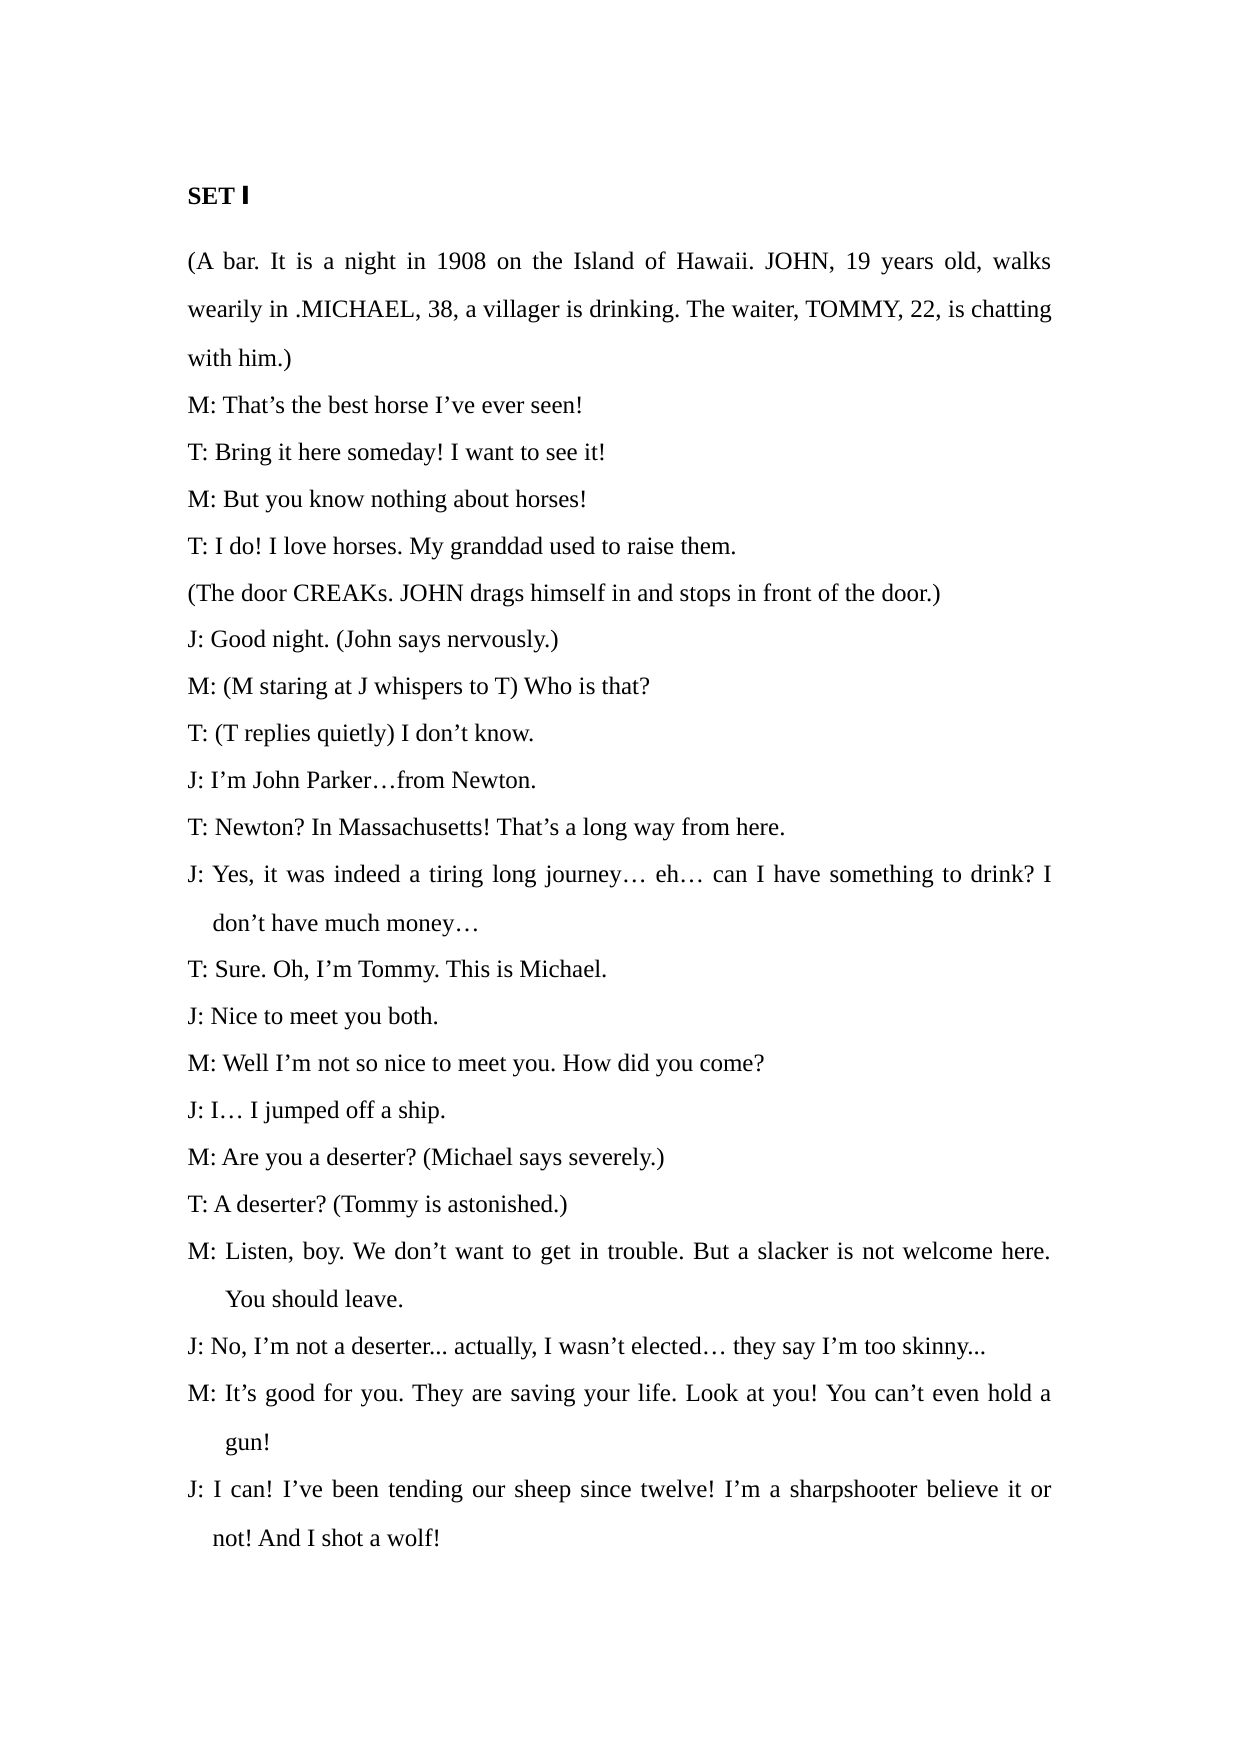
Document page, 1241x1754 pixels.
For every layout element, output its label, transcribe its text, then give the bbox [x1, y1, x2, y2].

text J: Yes, it was indeed a tiring long journey… eh… can I have something to drink? I don’t have much money… [187, 857, 1053, 938]
text T: I do! I love horses. My granddad used to raise them. [187, 529, 1053, 561]
text T: Newton? In Massachusetts! That’s a long way from here. [187, 810, 1053, 843]
text J: I… I jumped off a ship. [187, 1093, 1053, 1126]
text J: No, I’m not a deserter... actually, I wasn’t elected… they say I’m too skinny... [187, 1329, 1053, 1362]
text M: It’s good for you. They are saving your life. Look at you! You can’t even hold a gun! [187, 1376, 1053, 1458]
text J: I can! I’ve been tending our sheep since twelve! I’m a sharpshooter believe it or not! And I shot a wolf! [187, 1472, 1053, 1553]
text M: Well I’m not so nice to meet you. How did you come? [187, 1046, 1053, 1079]
text T: Bring it here someday! I want to see it! [187, 435, 1053, 468]
text M: But you know nothing about horses! [187, 482, 1053, 514]
text (A bar. It is a night in 1908 on the Island of Hawaii. JOHN, 19 years old, walks wearily in .MICHAEL, 38, a villager is drinking. The waiter, TOMMY, 22, is chatting with him.) [187, 244, 1053, 374]
text T: (T replies quietly) I don’t know. [187, 716, 1053, 749]
text J: Good night. (John says nervously.) [187, 623, 1053, 655]
text SET Ⅰ [187, 162, 1053, 227]
text M: Are you a deserter? (Michael says severely.) [187, 1140, 1053, 1173]
text (The door CREAKs. JOHN drags himself in and stops in front of the door.) [187, 576, 1053, 608]
text M: That’s the best horse I’ve ever seen! [187, 388, 1053, 421]
text J: Nice to meet you both. [187, 999, 1053, 1032]
text M: (M staring at J whispers to T) Who is that? [187, 669, 1053, 702]
text T: A deserter? (Tommy is astonished.) [187, 1187, 1053, 1219]
text T: Sure. Oh, I’m Tommy. This is Michael. [187, 953, 1053, 985]
text M: Listen, boy. We don’t want to get in trouble. But a slacker is not welcome here. You should leave. [187, 1234, 1053, 1315]
text J: I’m John Parker…from Newton. [187, 763, 1053, 796]
